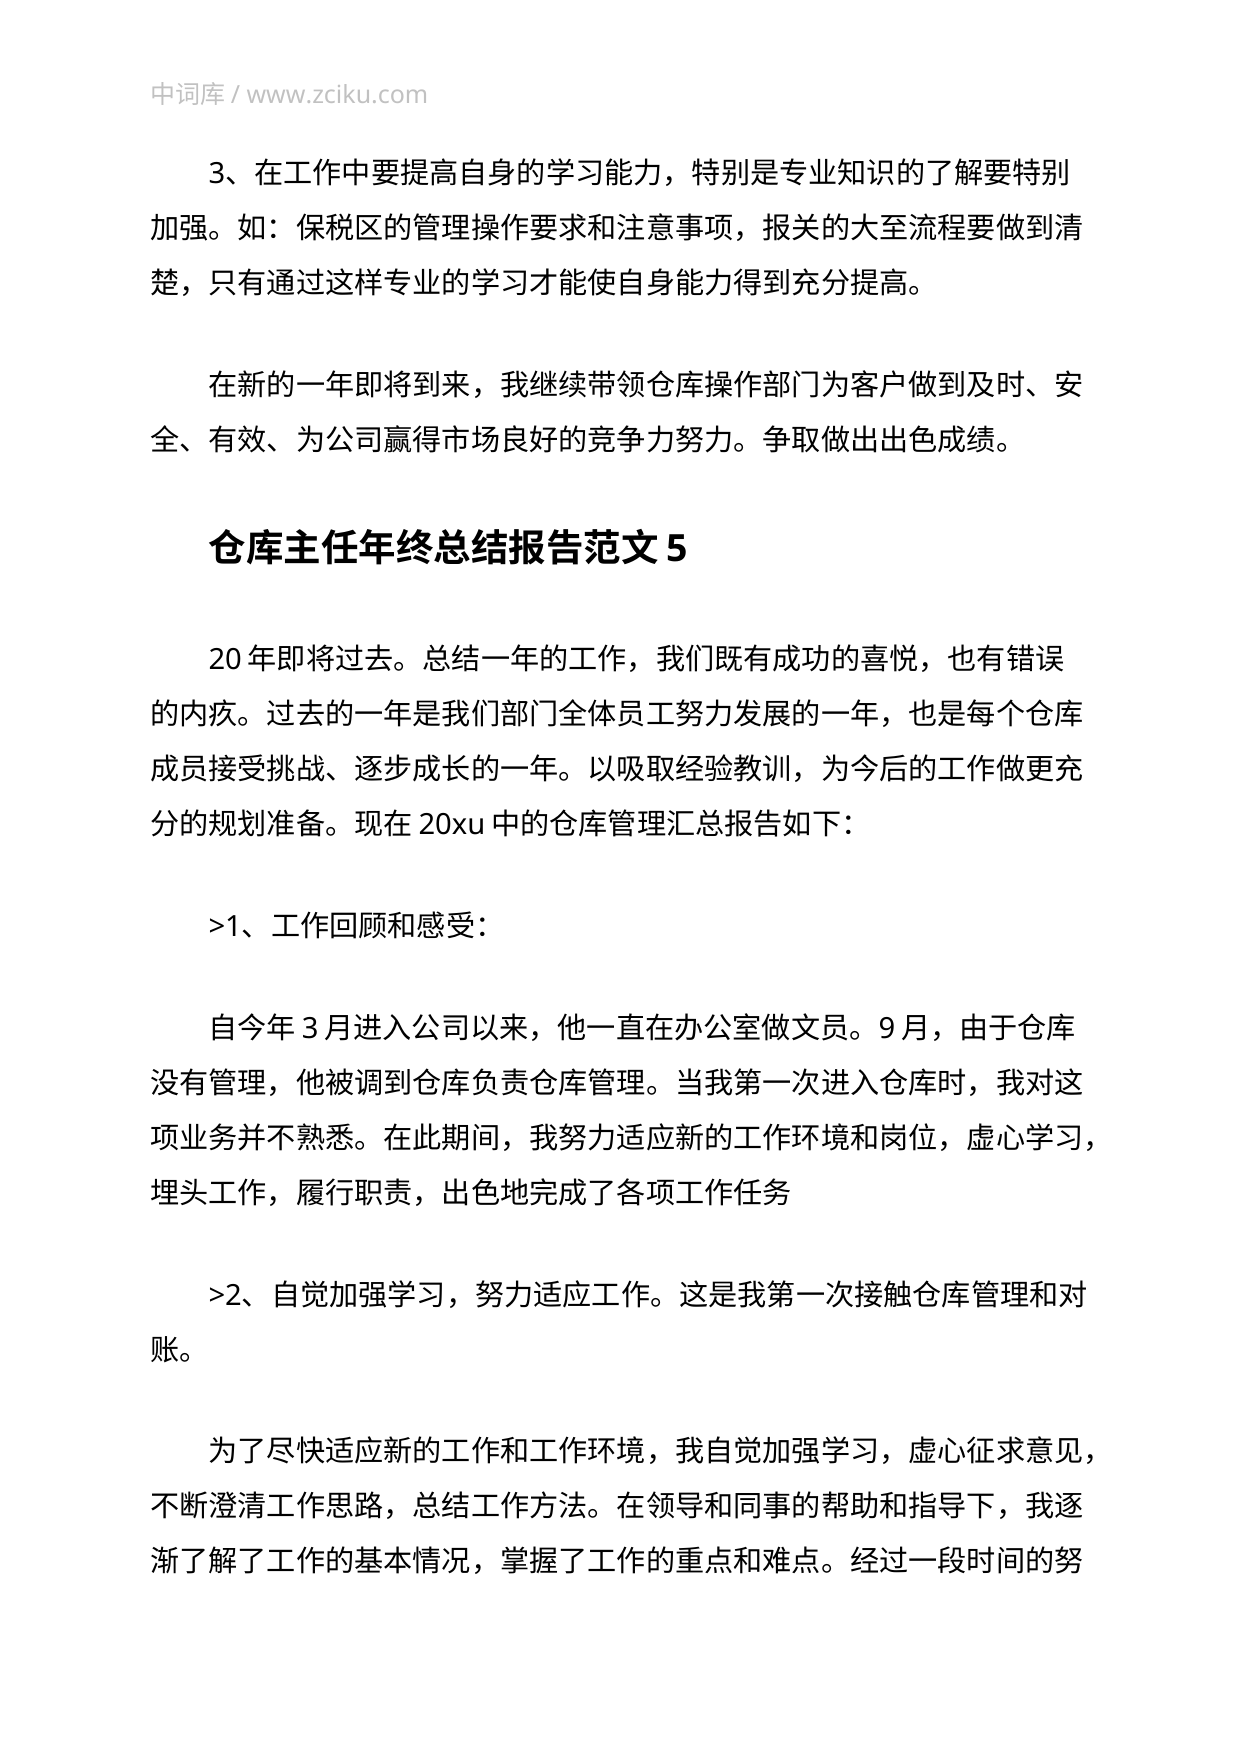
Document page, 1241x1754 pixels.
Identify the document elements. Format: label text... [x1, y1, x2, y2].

text 自今年3月进入公司以来，他一直在办公室做文员。9月，由于仓库没有管理，他被调到仓库负责仓库管理。当我第一次进入仓库时，我对这项业务并不熟悉。在此期间，我努力适应新的工作环境和岗位，虚心学习，埋头工作，履行职责，出色地完成了各项工作任务 [150, 1005, 1090, 1212]
text >1、工作回顾和感受： [150, 903, 1090, 945]
text 在新的一年即将到来，我继续带领仓库操作部门为客户做到及时、安全、有效、为公司赢得市场良好的竞争力努力。争取做出出色成绩。 [150, 362, 1090, 459]
text 仓库主任年终总结报告范文5 [150, 518, 1090, 573]
text 3、在工作中要提高自身的学习能力，特别是专业知识的了解要特别加强。如：保税区的管理操作要求和注意事项，报关的大至流程要做到清楚，只有通过这样专业的学习才能使自身能力得到充分提高。 [150, 150, 1090, 302]
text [150, 1428, 1090, 1580]
text >2、自觉加强学习，努力适应工作。这是我第一次接触仓库管理和对账。 [150, 1271, 1090, 1368]
text 20年即将过去。总结一年的工作，我们既有成功的喜悦，也有错误的内疚。过去的一年是我们部门全体员工努力发展的一年，也是每个仓库成员接受挑战、逐步成长的一年。以吸取经验教训，为今后的工作做更充分的规划准备。现在20xu中的仓库管理汇总报告如下： [150, 636, 1090, 843]
